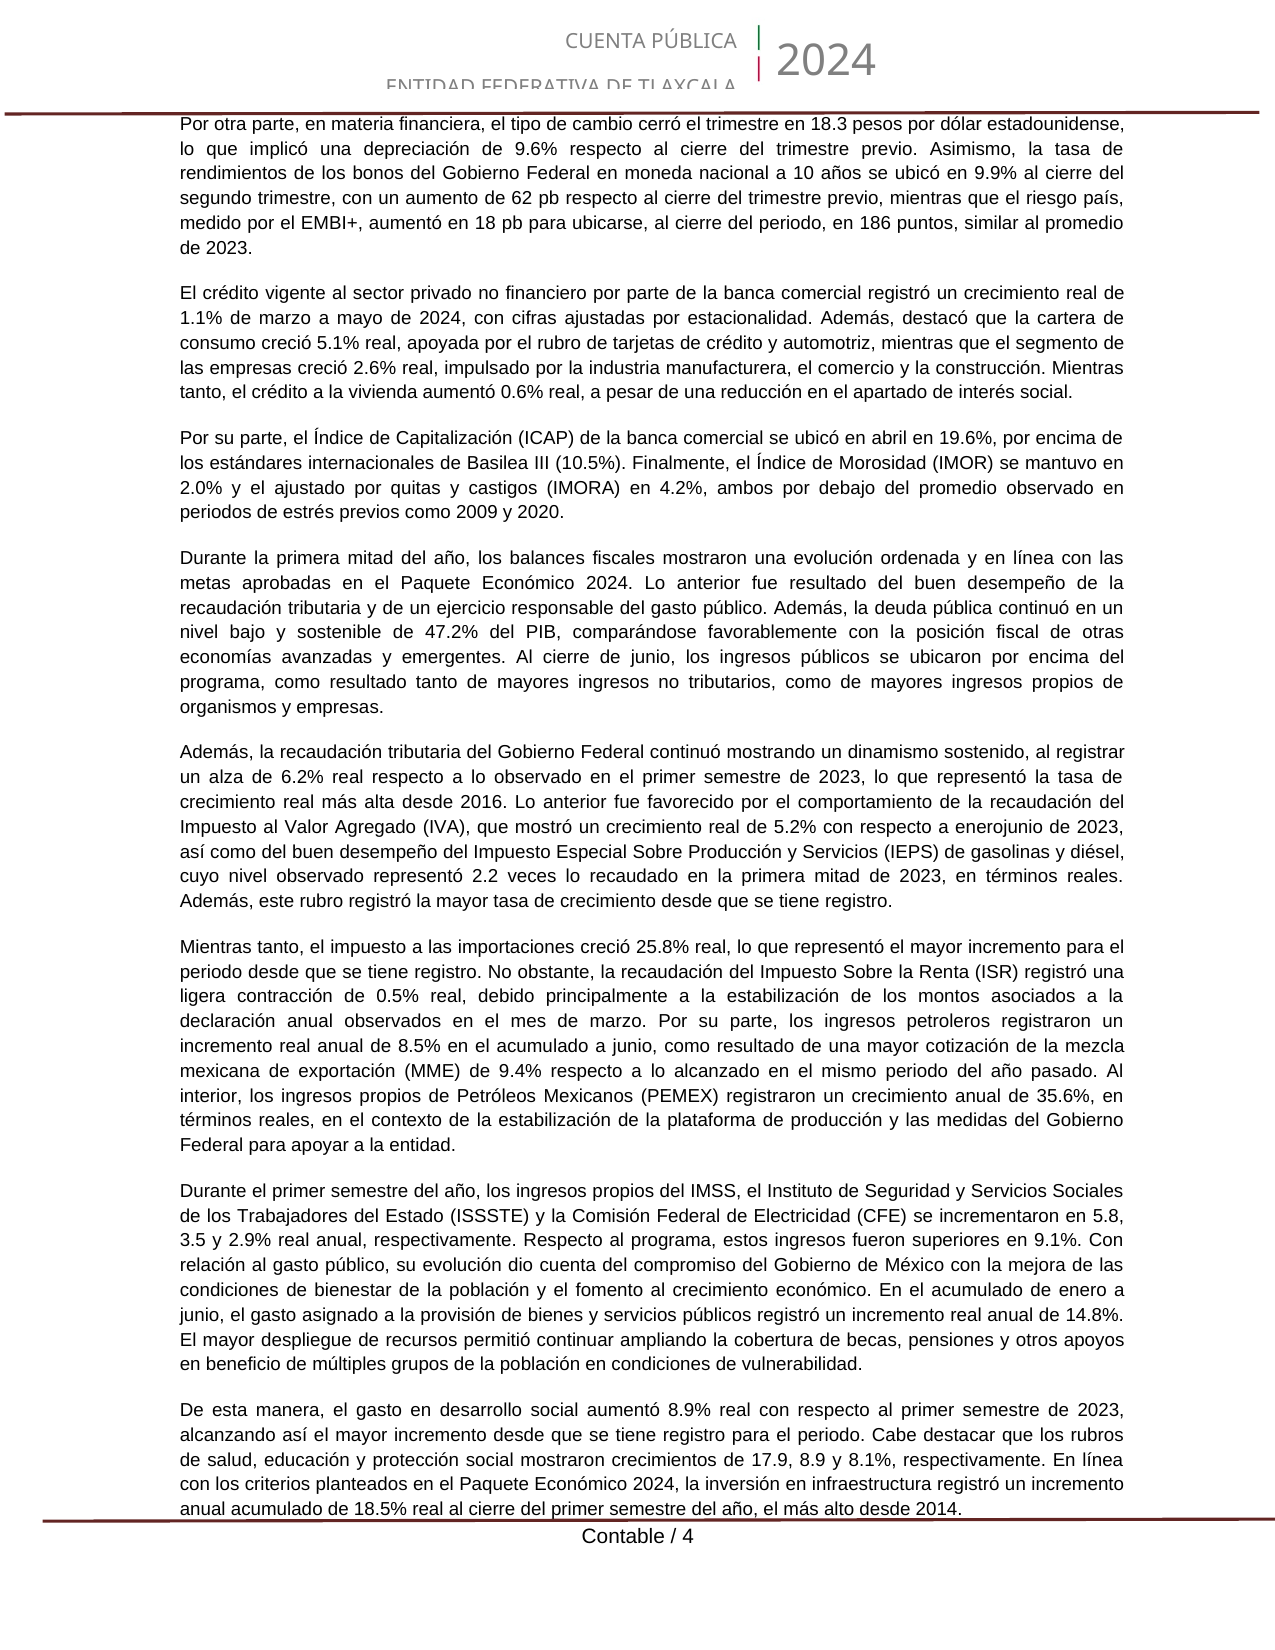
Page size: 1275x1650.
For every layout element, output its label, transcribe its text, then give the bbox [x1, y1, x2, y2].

text De esta manera, el gasto en desarrollo social aumentó 8.9% real con respecto al primer semestre de 2023, alcanzando así el mayor incremento desde que se tiene registro para el periodo. Cabe destacar que los rubros de salud, educación y protección social mostraron crecimientos de 17.9, 8.9 y 8.1%, respectivamente. En línea con los criterios planteados en el Paquete Económico 2024, la inversión en infraestructura registró un incremento anual acumulado de 18.5% real al cierre del primer semestre del año, el más alto desde 2014. [179, 1399, 1125, 1519]
text Por otra parte, en materia financiera, el tipo de cambio cerró el trimestre en 18.3 pesos por dólar estadounidense, lo que implicó una depreciación de 9.6% respecto al cierre del trimestre previo. Asimismo, la tasa de rendimientos de los bonos del Gobierno Federal en moneda nacional a 10 años se ubicó en 9.9% al cierre del segundo trimestre, con un aumento de 62 pb respecto al cierre del trimestre previo, mientras que el riesgo país, medido por el EMBI+, aumentó en 18 pb para ubicarse, al cierre del periodo, en 186 puntos, similar al promedio de 2023. [179, 112, 1125, 258]
text Durante el primer semestre del año, los ingresos propios del IMSS, el Instituto de Seguridad y Servicios Sociales de los Trabajadores del Estado (ISSSTE) y la Comisión Federal de Electricidad (CFE) se incrementaron en 5.8, 3.5 y 2.9% real anual, respectivamente. Respecto al programa, estos ingresos fueron superiores en 9.1%. Con relación al gasto público, su evolución dio cuenta del compromiso del Gobierno de México con la mejora de las condiciones de bienestar de la población y el fomento al crecimiento económico. En el acumulado de enero a junio, el gasto asignado a la provisión de bienes y servicios públicos registró un incremento real anual de 14.8%. El mayor despliegue de recursos permitió continuar ampliando la cobertura de becas, pensiones y otros apoyos en beneficio de múltiples grupos de la población en condiciones de vulnerabilidad. [179, 1179, 1125, 1375]
text Mientras tanto, el impuesto a las importaciones creció 25.8% real, lo que representó el mayor incremento para el periodo desde que se tiene registro. No obstante, la recaudación del Impuesto Sobre la Renta (ISR) registró una ligera contracción de 0.5% real, debido principalmente a la estabilización de los montos asociados a la declaración anual observados en el mes de marzo. Por su parte, los ingresos petroleros registraron un incremento real anual de 8.5% en el acumulado a junio, como resultado de una mayor cotización de la mezcla mexicana de exportación (MME) de 9.4% respecto a lo alcanzado en el mismo periodo del año pasado. Al interior, los ingresos propios de Petróleos Mexicanos (PEMEX) registraron un crecimiento anual de 35.6%, en términos reales, en el contexto de la estabilización de la plataforma de producción y las medidas del Gobierno Federal para apoyar a la entidad. [179, 936, 1125, 1156]
text Además, la recaudación tributaria del Gobierno Federal continuó mostrando un dinamismo sostenido, al registrar un alza de 6.2% real respecto a lo observado en el primer semestre de 2023, lo que representó la tasa de crecimiento real más alta desde 2016. Lo anterior fue favorecido por el comportamiento de la recaudación del Impuesto al Valor Agregado (IVA), que mostró un crecimiento real de 5.2% con respecto a enerojunio de 2023, así como del buen desempeño del Impuesto Especial Sobre Producción y Servicios (IEPS) de gasolinas y diésel, cuyo nivel observado representó 2.2 veces lo recaudado en la primera mitad de 2023, en términos reales. Además, este rubro registró la mayor tasa de crecimiento desde que se tiene registro. [179, 741, 1125, 912]
text Por su parte, el Índice de Capitalización (ICAP) de la banca comercial se ubicó en abril en 19.6%, por encima de los estándares internacionales de Basilea III (10.5%). Finalmente, el Índice de Morosidad (IMOR) se mantuvo en 2.0% y el ajustado por quitas y castigos (IMORA) en 4.2%, ambos por debajo del promedio observado en periodos de estrés previos como 2009 y 2020. [179, 427, 1125, 523]
text El crédito vigente al sector privado no financiero por parte de la banca comercial registró un crecimiento real de 1.1% de marzo a mayo de 2024, con cifras ajustadas por estacionalidad. Además, destacó que la cartera de consumo creció 5.1% real, apoyada por el rubro de tarjetas de crédito y automotriz, mientras que el segmento de las empresas creció 2.6% real, impulsado por la industria manufacturera, el comercio y la construcción. Mientras tanto, el crédito a la vivienda aumentó 0.6% real, a pesar de una reducción en el apartado de interés social. [179, 282, 1125, 403]
picture [751, 17, 772, 85]
text Durante la primera mitad del año, los balances fiscales mostraron una evolución ordenada y en línea con las metas aprobadas en el Paquete Económico 2024. Lo anterior fue resultado del buen desempeño de la recaudación tributaria y de un ejercicio responsable del gasto público. Además, la deuda pública continuó en un nivel bajo y sostenible de 47.2% del PIB, comparándose favorablemente con la posición fiscal de otras economías avanzadas y emergentes. Al cierre de junio, los ingresos públicos se ubicaron por encima del programa, como resultado tanto de mayores ingresos no tributarios, como de mayores ingresos propios de organismos y empresas. [179, 547, 1125, 717]
